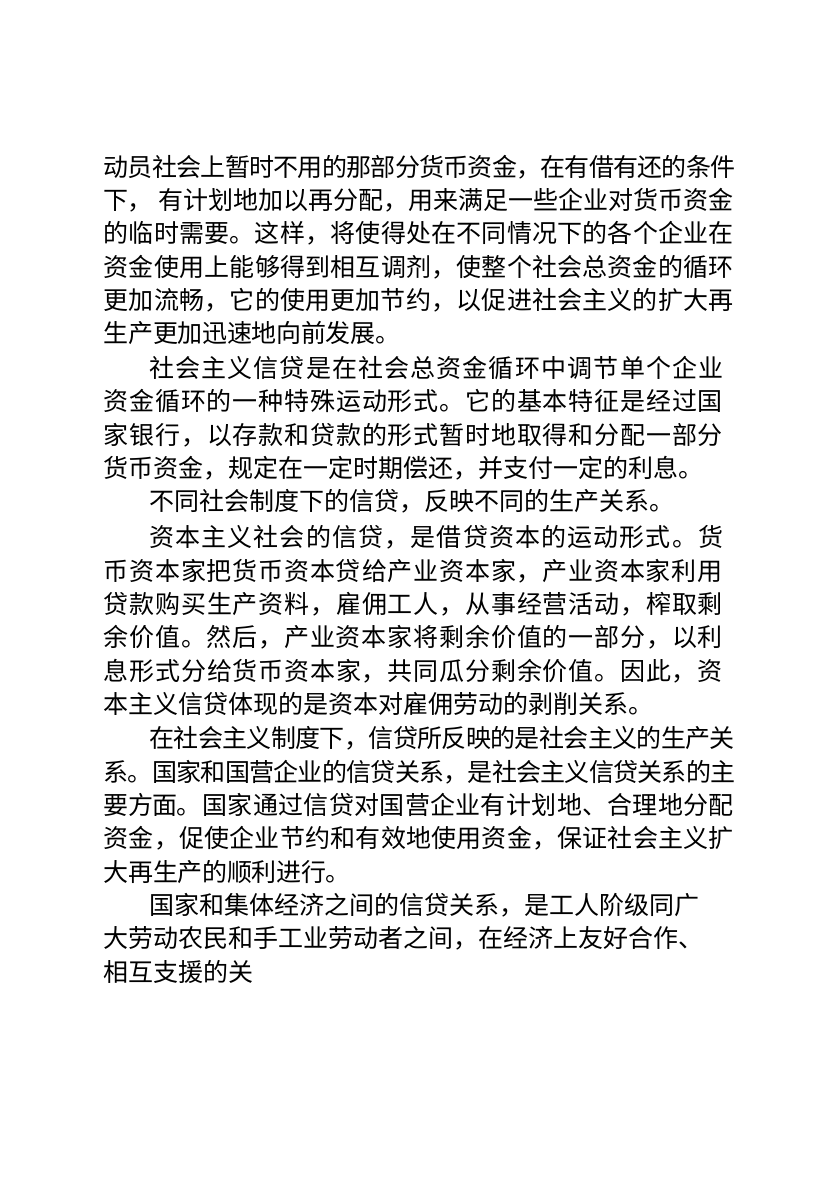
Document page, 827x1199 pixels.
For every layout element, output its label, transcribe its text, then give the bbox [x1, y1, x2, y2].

text 国家和集体经济之间的信贷关系，是工人阶级同广大劳动农民和手工业劳动者之间，在经济上友好合作、相互支援的关 [103, 888, 724, 988]
text 不同社会制度下的信贷，反映不同的生产关系。 [149, 484, 748, 517]
text 社会主义信贷是在社会总资金循环中调节单个企业资金循环的一种特殊运动形式。它的基本特征是经过国家银行，以存款和贷款的形式暂时地取得和分配一部分货币资金，规定在一定时期偿还，并支付一定的利息。 [103, 351, 724, 484]
text 动员社会上暂时不用的那部分货币资金，在有借有还的条件下， 有计划地加以再分配，用来满足一些企业对货币资金的临时需要。这样，将使得处在不同情况下的各个企业在资金使用上能够得到相互调剂，使整个社会总资金的循环更加流畅，它的使用更加节约，以促进社会主义的扩大再生产更加迅速地向前发展。 [103, 149, 735, 349]
text 在社会主义制度下，信贷所反映的是社会主义的生产关系。国家和国营企业的信贷关系，是社会主义信贷关系的主要方面。国家通过信贷对国营企业有计划地、合理地分配资金，促使企业节约和有效地使用资金，保证社会主义扩大再生产的顺利进行。 [103, 721, 735, 888]
text 资本主义社会的信贷，是借贷资本的运动形式。货币资本家把货币资本贷给产业资本家，产业资本家利用贷款购买生产资料，雇佣工人，从事经营活动，榨取剩余价值。然后，产业资本家将剩余价值的一部分，以利息形式分给货币资本家，共同瓜分剩余价值。因此，资本主义信贷体现的是资本对雇佣劳动的剥削关系。 [103, 520, 724, 720]
